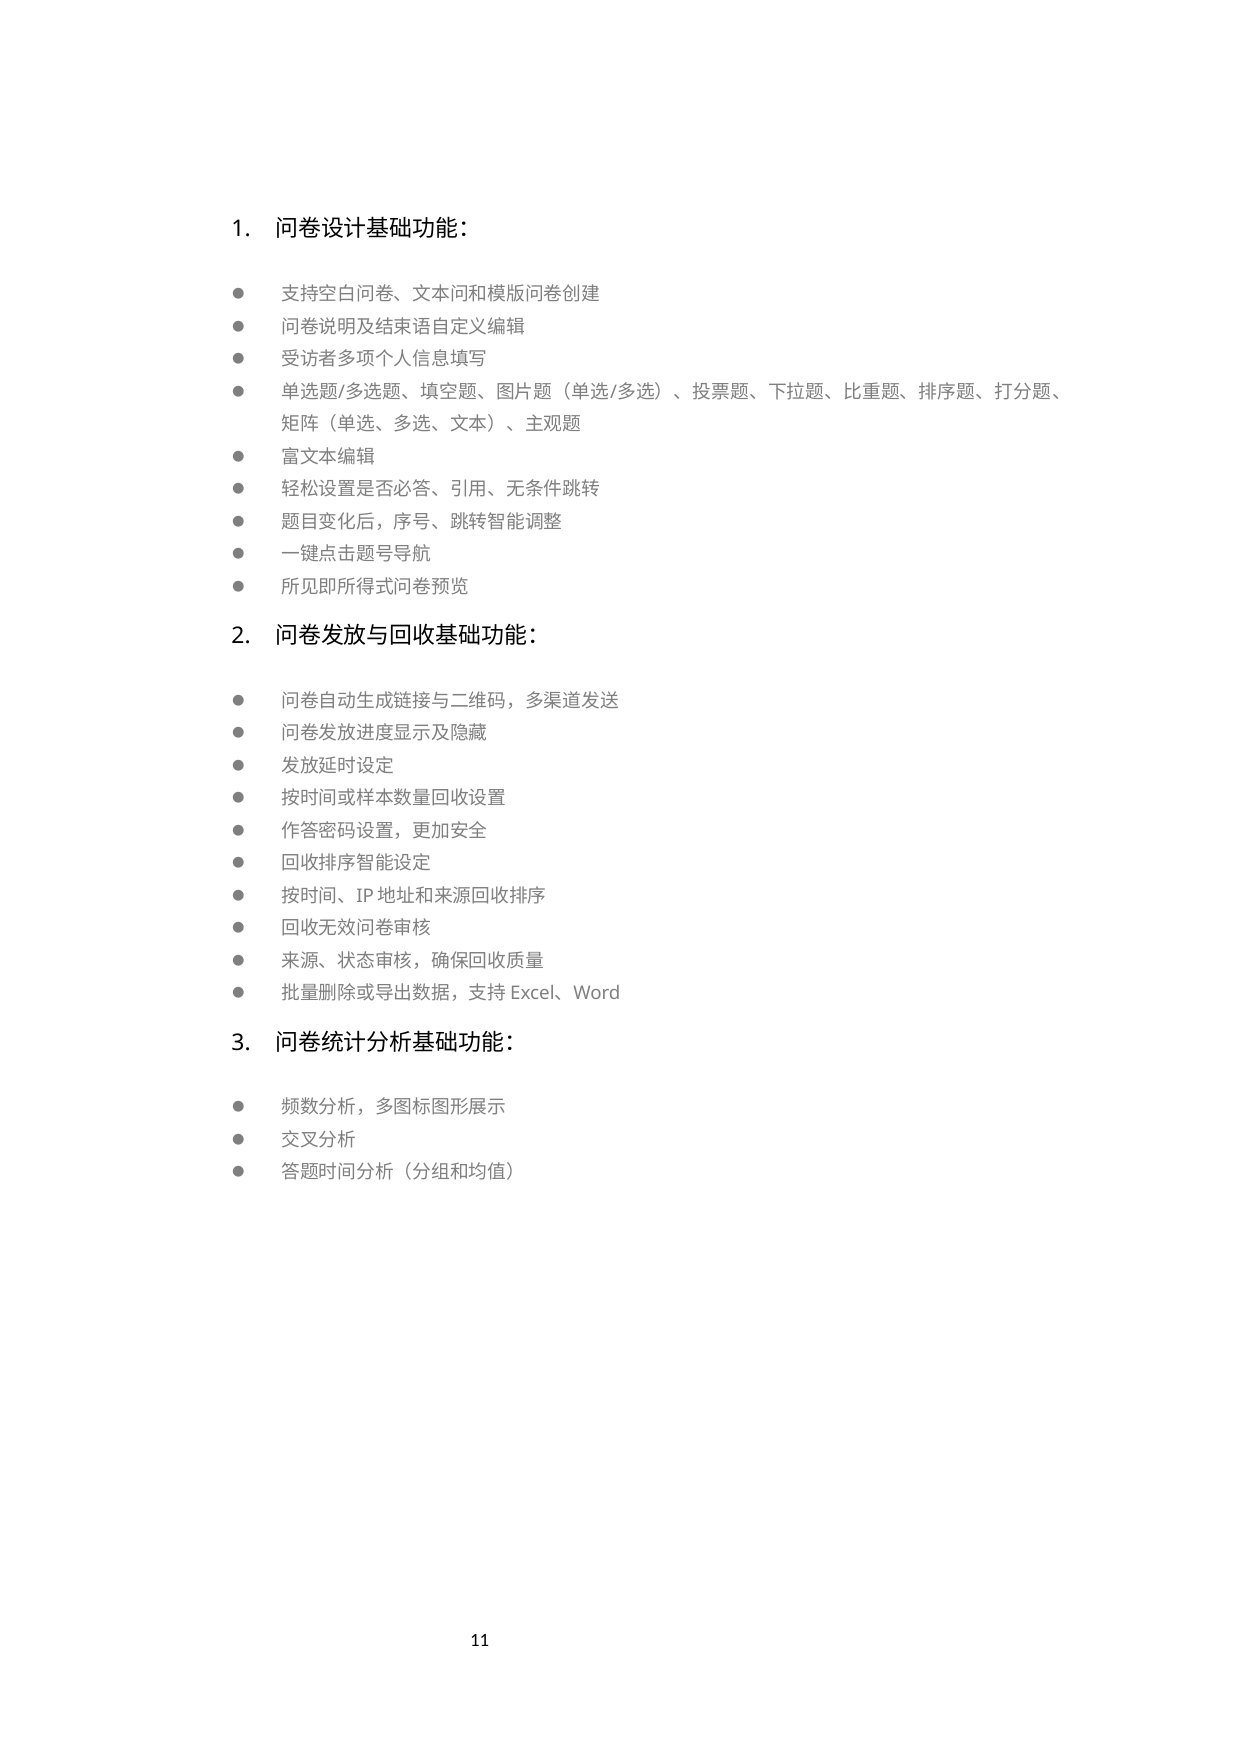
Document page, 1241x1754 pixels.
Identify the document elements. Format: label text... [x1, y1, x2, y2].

list 问卷自动生成链接与二维码，多渠道发送 [231, 683, 1053, 715]
list 题目变化后，序号、跳转智能调整 [231, 504, 1053, 536]
list 答题时间分析（分组和均值） [231, 1154, 1053, 1187]
list 单选题/多选题、填空题、图片题（单选/多选）、投票题、下拉题、比重题、排序题、打分题、矩阵（单选、多选、文本）、主观题 [231, 374, 1053, 439]
list 按时间或样本数量回收设置 [231, 780, 1053, 813]
list 作答密码设置，更加安全 [231, 813, 1053, 845]
list 支持空白问卷、文本问和模版问卷创建 [231, 276, 1053, 309]
list 问卷发放进度显示及隐藏 [231, 715, 1053, 748]
list 频数分析，多图标图形展示 [231, 1089, 1053, 1122]
list 一键点击题号导航 [231, 536, 1053, 569]
list 受访者多项个人信息填写 [231, 341, 1053, 374]
list 回收排序智能设定 [231, 845, 1053, 878]
list 交叉分析 [231, 1122, 1053, 1154]
list 批量删除或导出数据，支持Excel、Word [231, 975, 1053, 1008]
list 回收无效问卷审核 [231, 910, 1053, 943]
list 按时间、IP地址和来源回收排序 [231, 878, 1053, 910]
list 问卷设计基础功能： [231, 194, 1053, 259]
list 发放延时设定 [231, 748, 1053, 780]
list 所见即所得式问卷预览 [231, 569, 1053, 601]
list 问卷说明及结束语自定义编辑 [231, 309, 1053, 341]
list 问卷统计分析基础功能： [231, 1008, 1053, 1073]
list 来源、状态审核，确保回收质量 [231, 943, 1053, 975]
list 富文本编辑 [231, 439, 1053, 471]
list 问卷发放与回收基础功能： [231, 601, 1053, 666]
list 轻松设置是否必答、引用、无条件跳转 [231, 471, 1053, 504]
